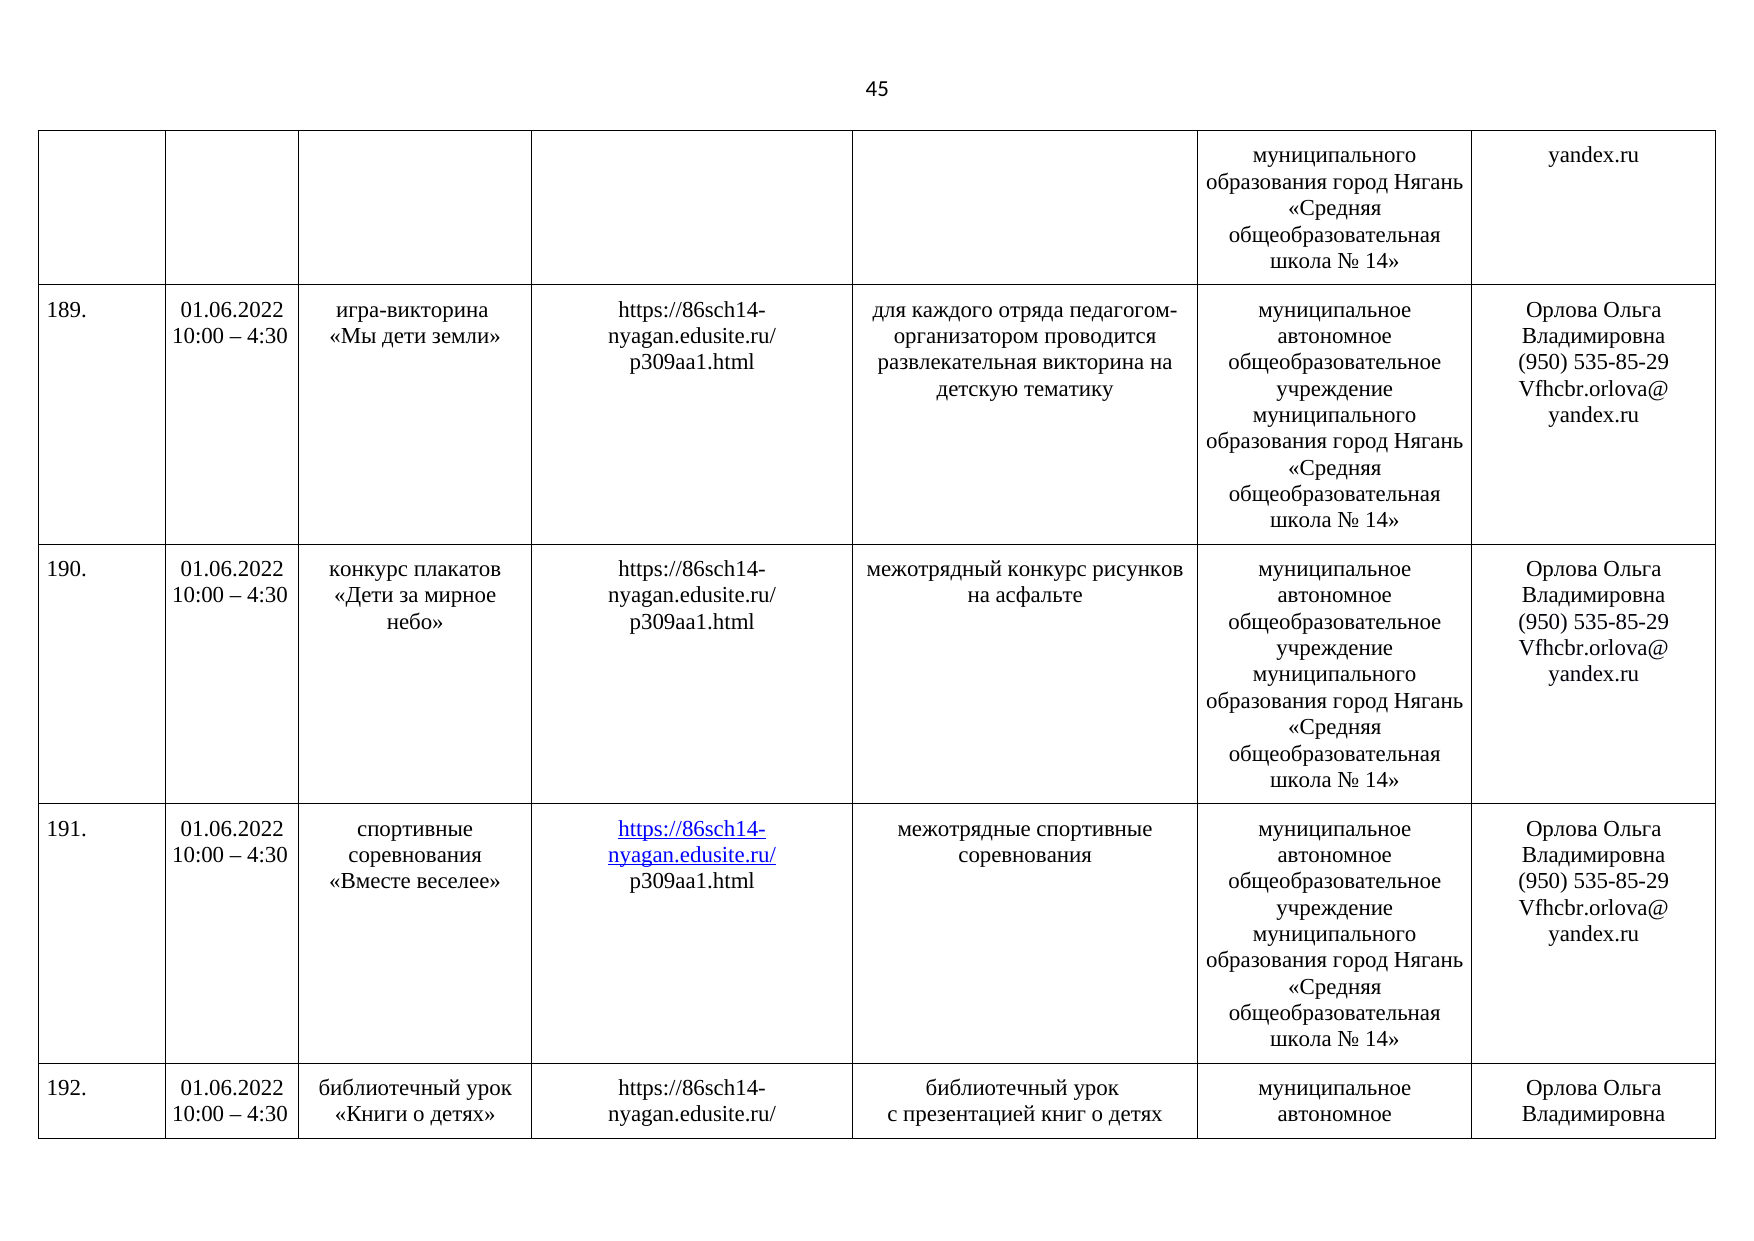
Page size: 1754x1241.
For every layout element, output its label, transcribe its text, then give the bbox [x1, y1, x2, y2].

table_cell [299, 1064, 531, 1137]
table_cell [532, 131, 852, 284]
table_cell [166, 1064, 298, 1137]
table_cell Орлова Ольга Владимировна (950) 535-85-29 Vfhcbr.orlova@ yandex.ru [1472, 804, 1715, 1062]
table_cell 01.06.2022 10:00 – 4:30 [166, 285, 298, 543]
table_cell https://86sch14-nyagan.edusite.ru/ p309aa1.html [532, 804, 852, 1062]
table_cell [39, 285, 165, 543]
table_cell https://86sch14-nyagan.edusite.ru/ p309aa1.html [532, 545, 852, 803]
table_cell межотрядный конкурс рисунков на асфальте [853, 545, 1197, 803]
table_cell 01.06.2022 10:00 – 4:30 [166, 545, 298, 803]
table_cell для каждого отряда педагогом-организатором проводится развлекательная викторина на детскую тематику [853, 285, 1197, 543]
table_cell 01.06.2022 10:00 – 4:30 [166, 804, 298, 1062]
table_cell игра-викторина «Мы дети земли» [299, 285, 531, 543]
table_cell конкурс плакатов «Дети за мирное небо» [299, 545, 531, 803]
table_cell [39, 545, 165, 803]
table_cell муниципальное автономное общеобразовательное учреждение муниципального образования город Нягань «Средняя общеобразовательная школа № 14» [1198, 804, 1471, 1062]
table_cell муниципальное автономное общеобразовательное учреждение муниципального образования город Нягань «Средняя общеобразовательная школа № 14» [1198, 285, 1471, 543]
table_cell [299, 131, 531, 284]
table_cell [39, 131, 165, 284]
table_cell спортивные соревнования «Вместе веселее» [299, 804, 531, 1062]
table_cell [1472, 131, 1715, 284]
table_cell Орлова Ольга Владимировна (950) 535-85-29 Vfhcbr.orlova@ yandex.ru [1472, 285, 1715, 543]
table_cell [1198, 1064, 1471, 1137]
table_cell Орлова Ольга Владимировна (950) 535-85-29 Vfhcbr.orlova@ yandex.ru [1472, 545, 1715, 803]
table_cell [166, 131, 298, 284]
table_cell [39, 804, 165, 1062]
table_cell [1198, 131, 1471, 284]
table_cell [39, 1064, 165, 1137]
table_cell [853, 131, 1197, 284]
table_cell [532, 1064, 852, 1137]
table_cell межотрядные спортивные соревнования [853, 804, 1197, 1062]
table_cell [853, 1064, 1197, 1137]
table_cell муниципальное автономное общеобразовательное учреждение муниципального образования город Нягань «Средняя общеобразовательная школа № 14» [1198, 545, 1471, 803]
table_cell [1472, 1064, 1715, 1137]
table_cell https://86sch14-nyagan.edusite.ru/ p309aa1.html [532, 285, 852, 543]
